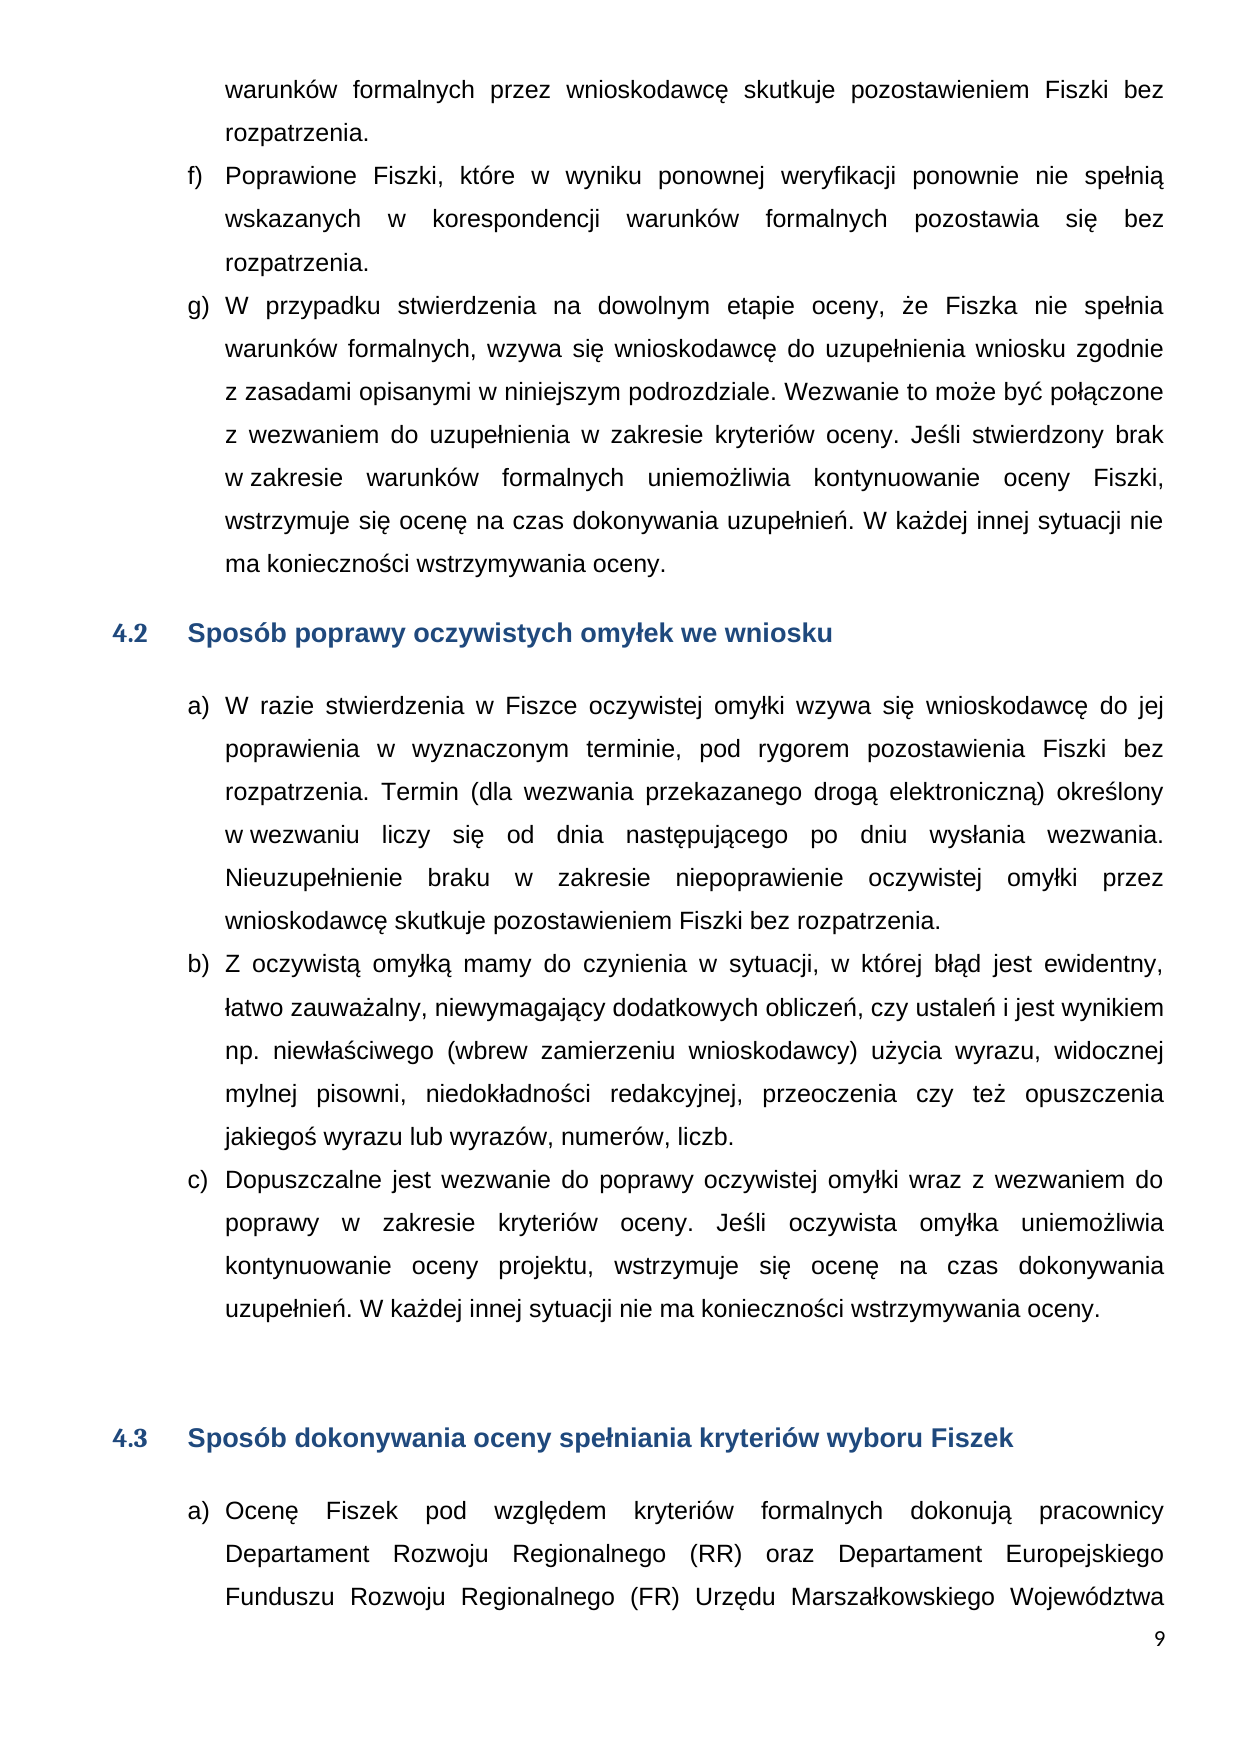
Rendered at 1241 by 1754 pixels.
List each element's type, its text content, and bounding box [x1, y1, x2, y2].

list Dopuszczalne jest wezwanie do poprawy oczywistej omyłki wraz z wezwaniem do poprawy w zakresie kryteriów oceny. Jeśli oczywista omyłka uniemożliwia kontynuowanie oceny projektu, wstrzymuje się ocenę na czas dokonywania uzupełnień. W każdej innej sytuacji nie ma konieczności wstrzymywania oceny. [187, 1165, 1165, 1323]
list Poprawione Fiszki, które w wyniku ponownej weryfikacji ponownie nie spełnią wskazanych w korespondencji warunków formalnych pozostawia się bez rozpatrzenia. [187, 161, 1165, 276]
list W razie stwierdzenia w Fiszce oczywistej omyłki wzywa się wnioskodawcę do jej poprawienia w wyznaczonym terminie, pod rygorem pozostawienia Fiszki bez rozpatrzenia. Termin (dla wezwania przekazanego drogą elektroniczną) określony w wezwaniu liczy się od dnia następującego po dniu wysłania wezwania. Nieuzupełnienie braku w zakresie niepoprawienie oczywistej omyłki przez wnioskodawcę skutkuje pozostawieniem Fiszki bez rozpatrzenia. [187, 691, 1165, 935]
list W przypadku stwierdzenia na dowolnym etapie oceny, że Fiszka nie spełnia warunków formalnych, wzywa się wnioskodawcę do uzupełnienia wniosku zgodnie z zasadami opisanymi w niniejszym podrozdziale. Wezwanie to może być połączone z wezwaniem do uzupełnienia w zakresie kryteriów oceny. Jeśli stwierdzony brak w zakresie warunków formalnych uniemożliwia kontynuowanie oceny Fiszki, wstrzymuje się ocenę na czas dokonywania uzupełnień. W każdej innej sytuacji nie ma konieczności wstrzymywania oceny. [187, 291, 1165, 578]
list Sposób poprawy oczywistych omyłek we wniosku [112, 617, 1165, 650]
list Z oczywistą omyłką mamy do czynienia w sytuacji, w której błąd jest ewidentny, łatwo zauważalny, niewymagający dodatkowych obliczeń, czy ustaleń i jest wynikiem np. niewłaściwego (wbrew zamierzeniu wnioskodawcy) użycia wyrazu, widocznej mylnej pisowni, niedokładności redakcyjnej, przeoczenia czy też opuszczenia jakiegoś wyrazu lub wyrazów, numerów, liczb. [187, 949, 1165, 1151]
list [187, 1496, 1165, 1611]
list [187, 75, 1165, 147]
list Sposób dokonywania oceny spełniania kryteriów wyboru Fiszek [112, 1422, 1165, 1454]
